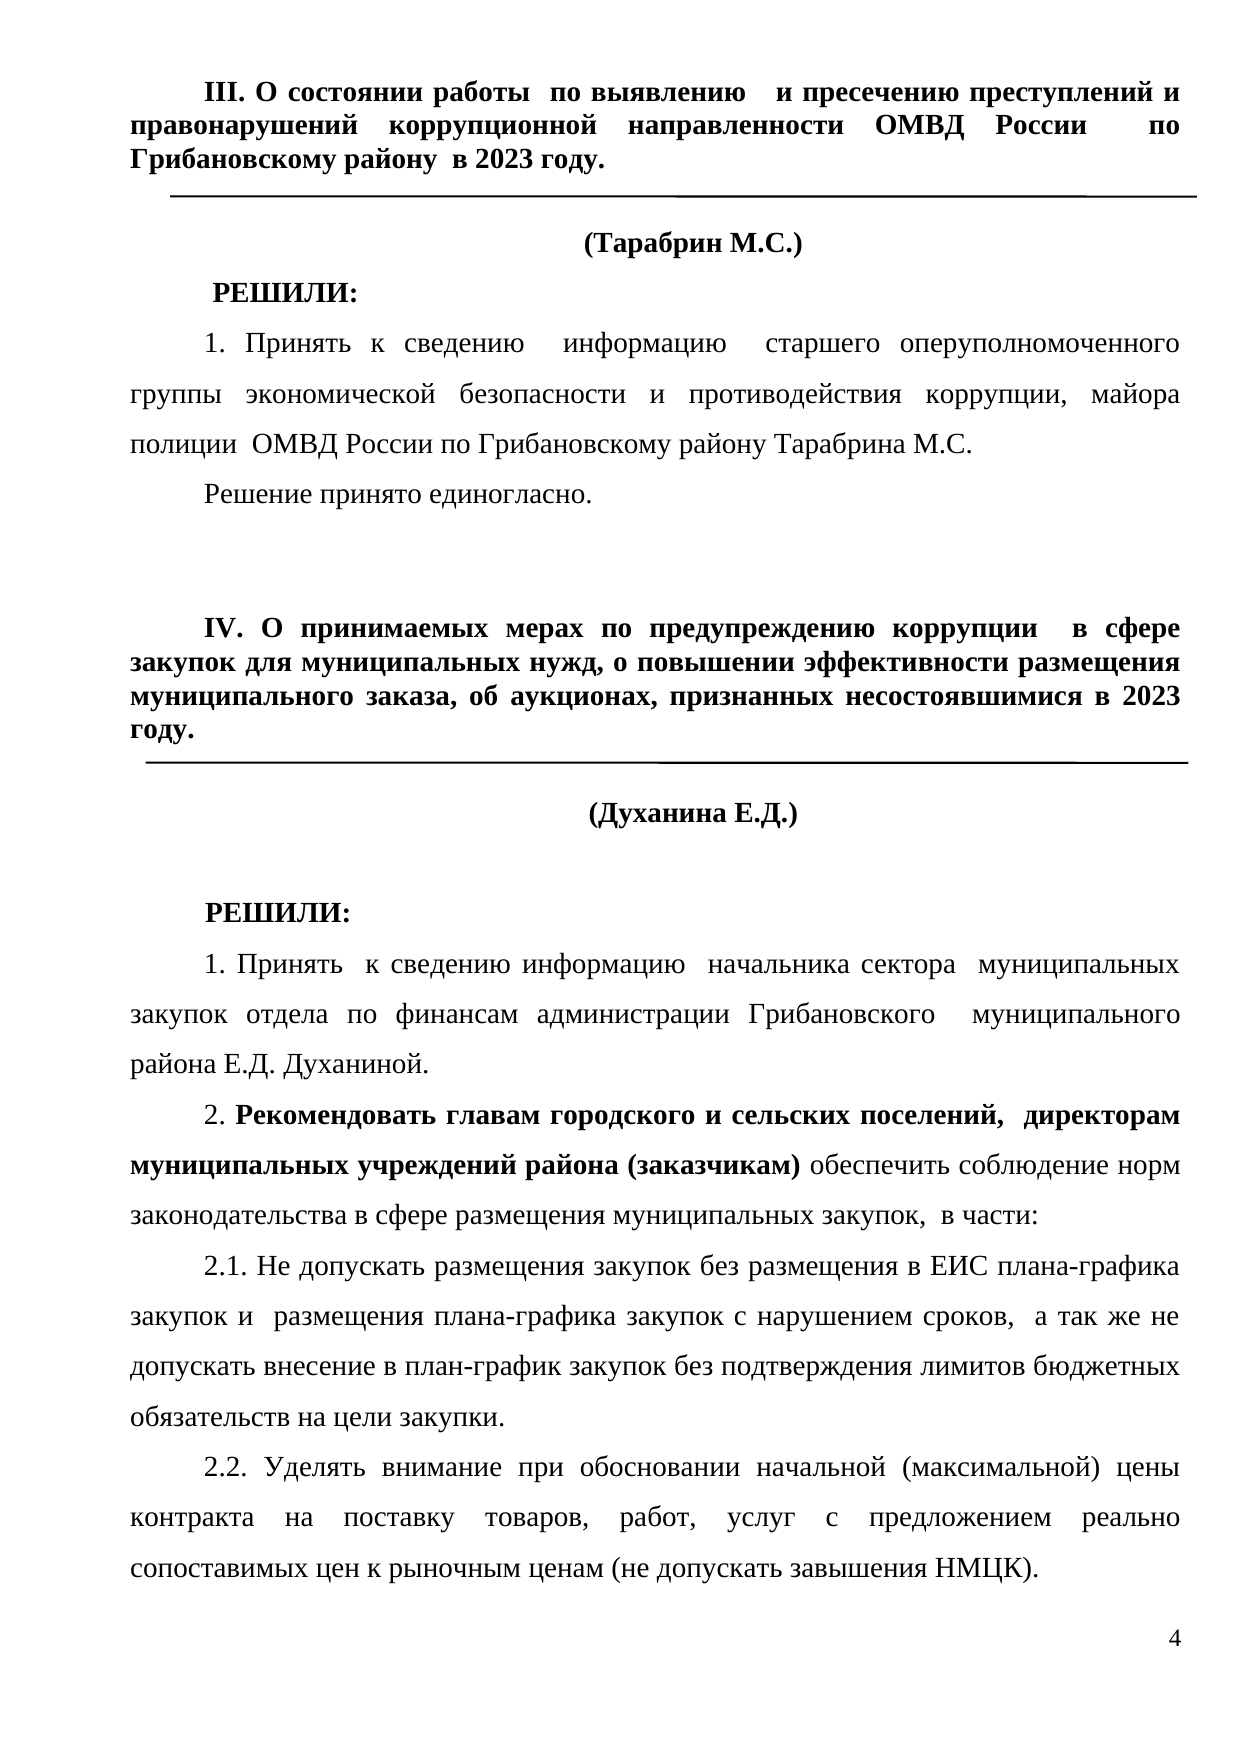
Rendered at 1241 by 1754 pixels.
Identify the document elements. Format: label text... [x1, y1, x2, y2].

text РЕШИЛИ: [130, 275, 1181, 309]
text РЕШИЛИ: [130, 896, 1181, 929]
list 2.1. Не допускать размещения закупок без размещения в ЕИС плана-графика закупок и размещения плана-графика закупок с нарушением сроков, а так же не допускать внесение в план-график закупок без подтверждения лимитов бюджетных обязательств на цели закупки. [130, 1248, 1181, 1432]
text 1. Принять к сведению информацию старшего оперуполномоченного группы экономической безопасности и противодействия коррупции, майора полиции ОМВД России по Грибановскому району Тарабрина М.С. [130, 325, 1181, 459]
list 2.2. Уделять внимание при обосновании начальной (максимальной) цены контракта на поставку товаров, работ, услуг с предложением реально сопоставимых цен к рыночным ценам (не допускать завышения НМЦК). [130, 1449, 1181, 1583]
text IV. О принимаемых мерах по предупреждению коррупции в сфере закупок для муниципальных нужд, о повышении эффективности размещения муниципального заказа, об аукционах, признанных несостоявшимися в 2023 году. [130, 611, 1181, 745]
text (Тарабрин М.С.) [130, 225, 1181, 258]
text Решение принято единогласно. [130, 476, 1181, 510]
text 1. Принять к сведению информацию начальника сектора муниципальных закупок отдела по финансам администрации Грибановского муниципального района Е.Д. Духаниной. [130, 946, 1181, 1080]
text 2. Рекомендовать главам городского и сельских поселений, директорам муниципальных учреждений района (заказчикам) обеспечить соблюдение норм законодательства в сфере размещения муниципальных закупок, в части: [130, 1097, 1181, 1231]
text III. О состоянии работы по выявлению и пресечению преступлений и правонарушений коррупционной направленности ОМВД России по Грибановскому району в 2023 году. [130, 74, 1181, 174]
text (Духанина Е.Д.) [130, 795, 1181, 828]
